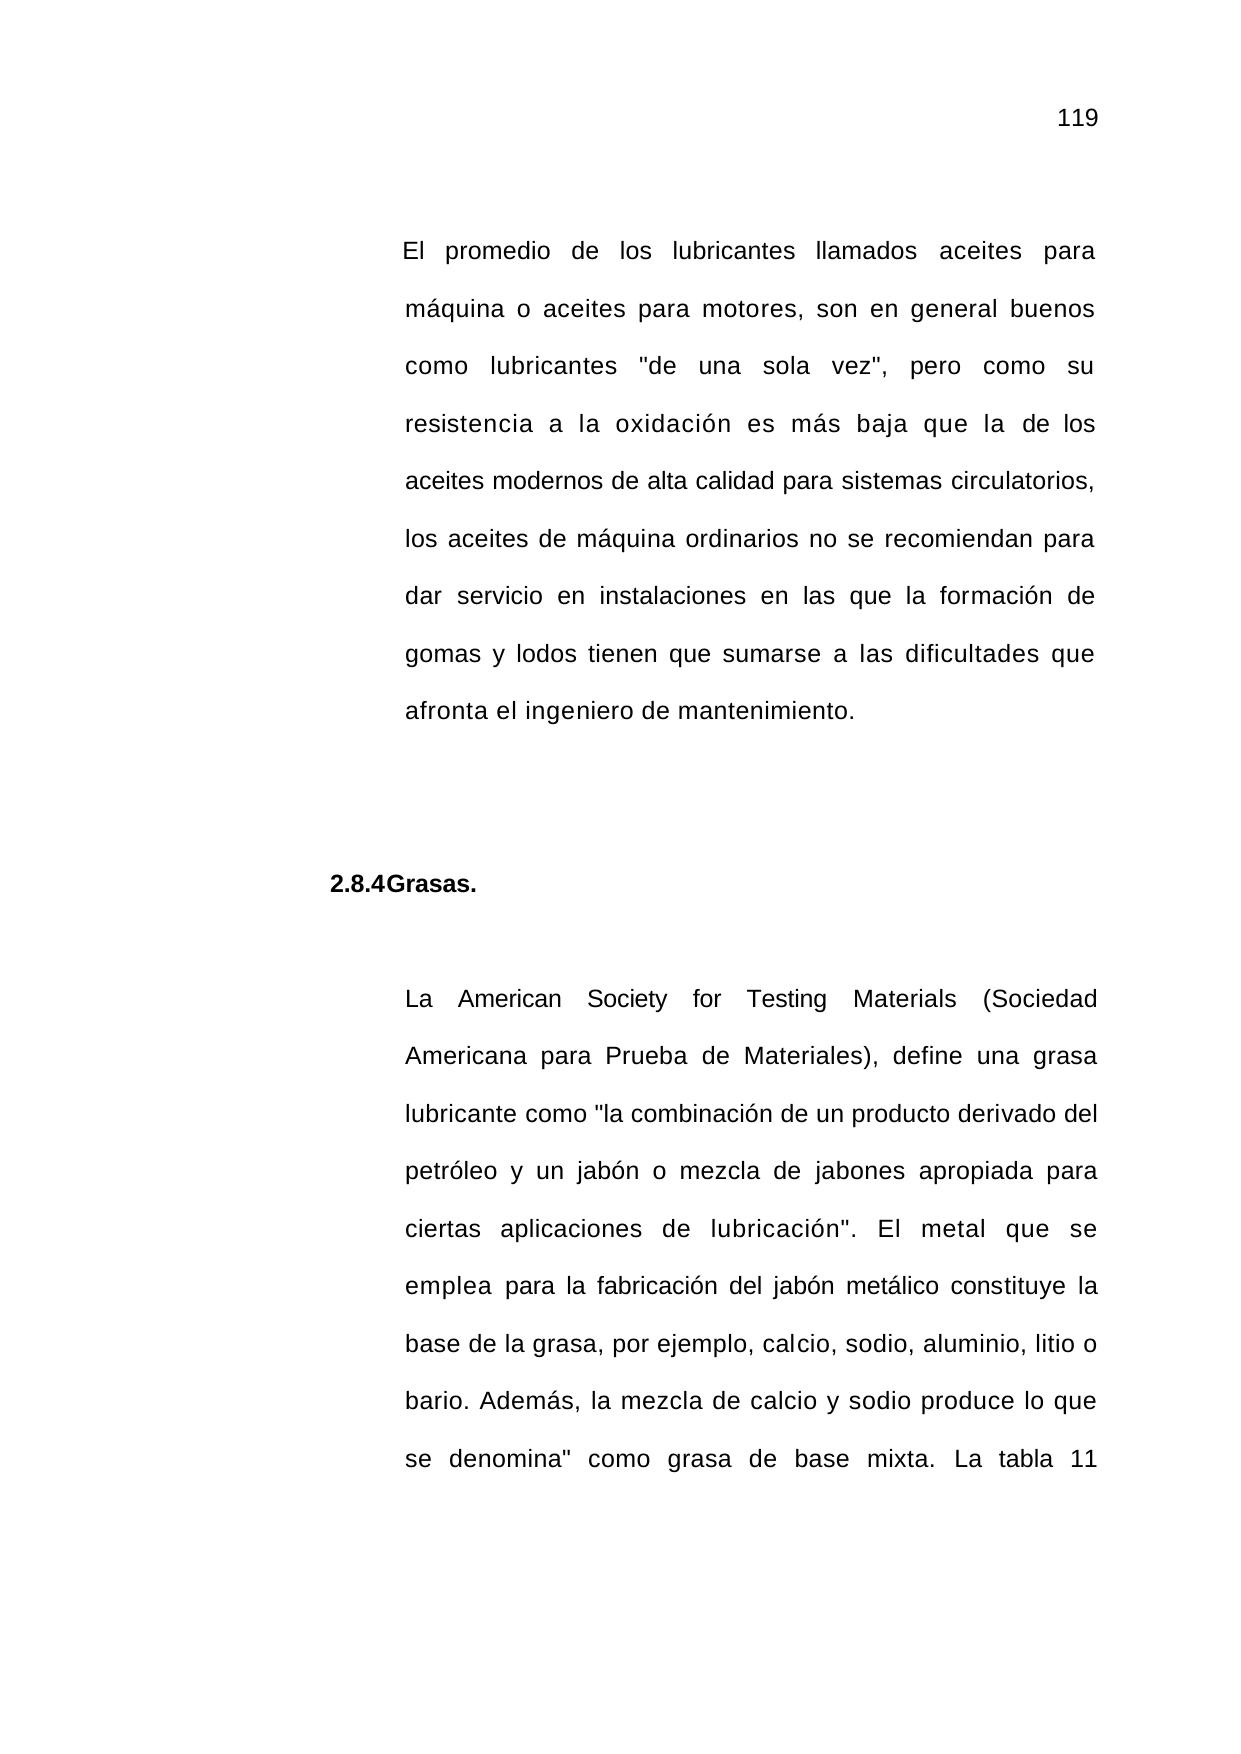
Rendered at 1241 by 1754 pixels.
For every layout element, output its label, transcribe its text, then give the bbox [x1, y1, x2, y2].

text El promedio de los lubricantes llamados aceites para máquina o aceites para motores, son en general buenos como lubricantes "de una sola vez", pero como su resistencia a la oxidación es más baja que la de los aceites modernos de alta calidad para sistemas circulatorios, los aceites de máquina ordinarios no se recomiendan para dar servicio en instalaciones en las que la formación de gomas y lodos tienen que sumarse a las dificultades que afronta el ingeniero de mantenimiento. [402, 236, 1095, 725]
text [405, 984, 1098, 1472]
list Grasas. [330, 869, 1098, 897]
